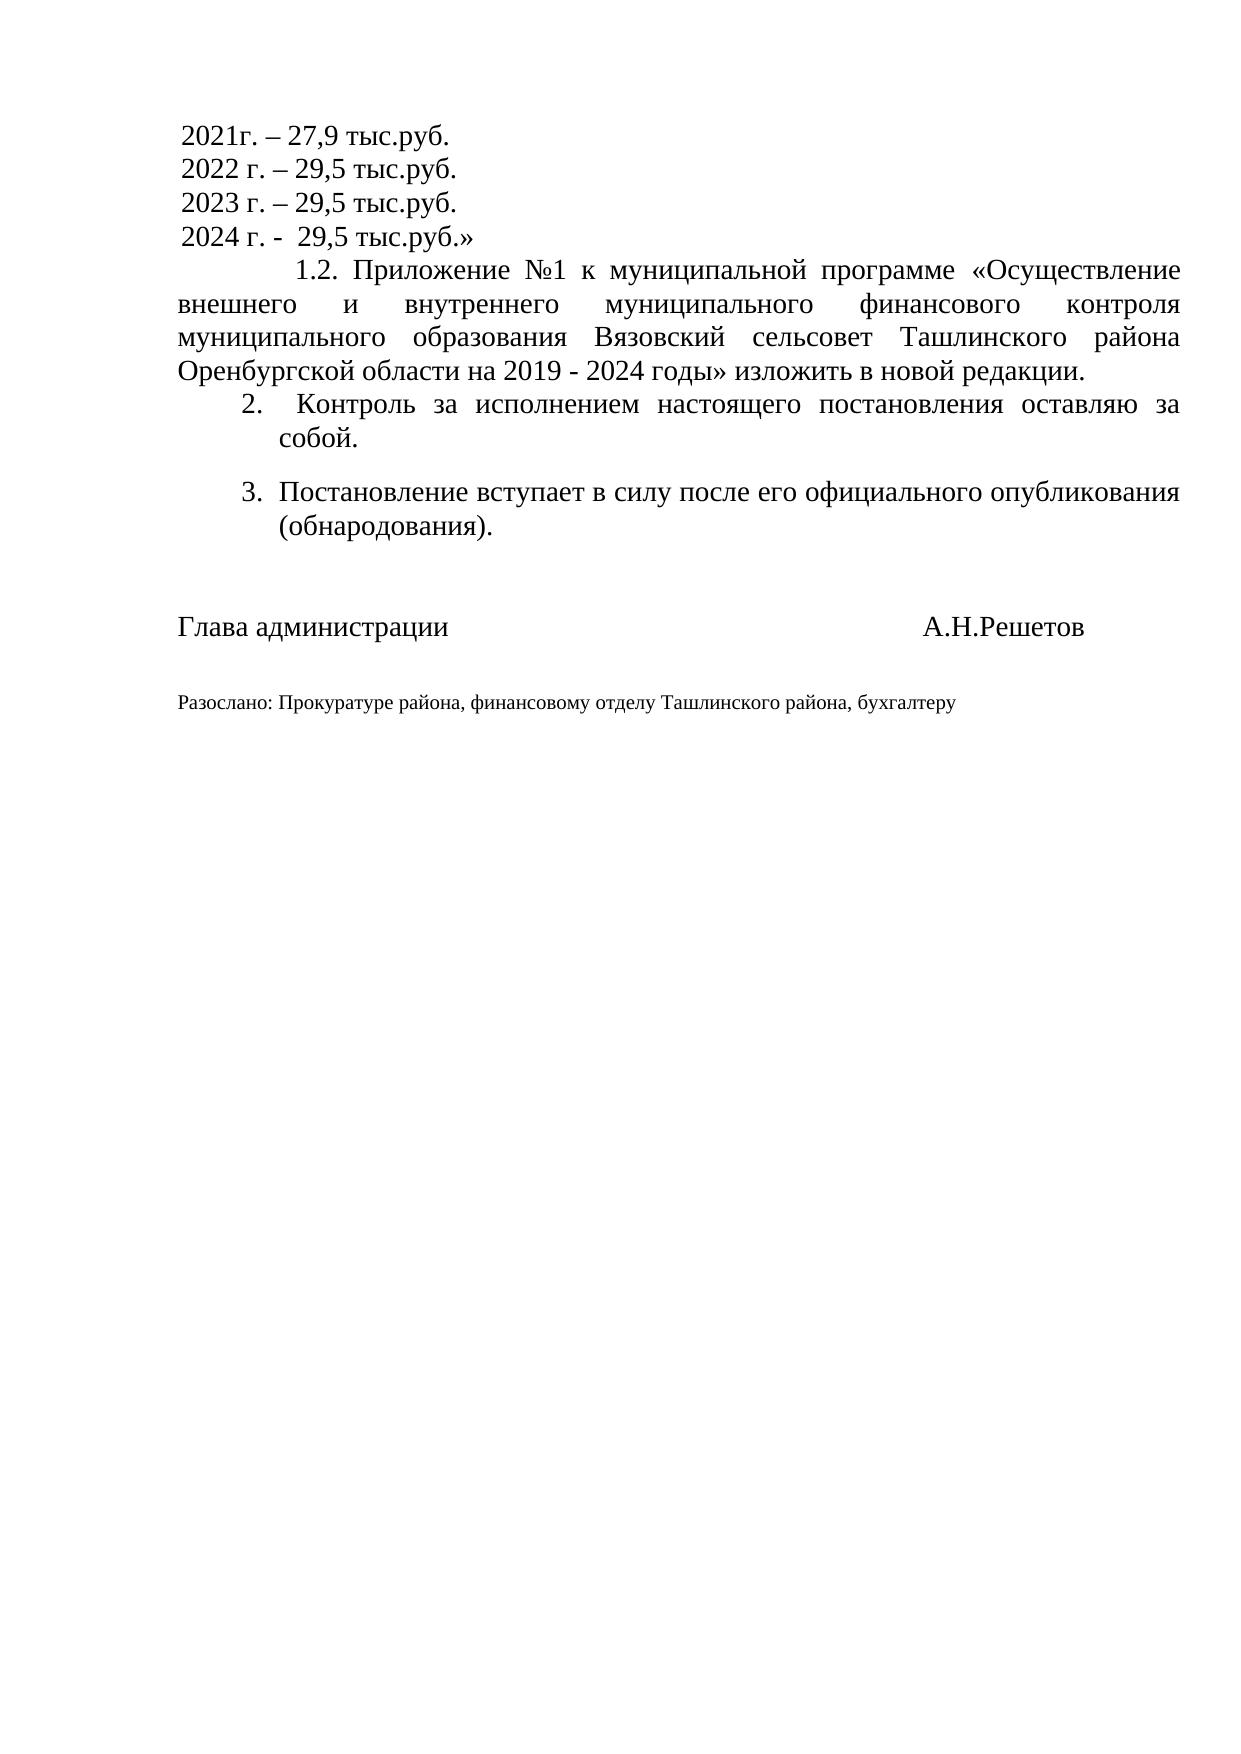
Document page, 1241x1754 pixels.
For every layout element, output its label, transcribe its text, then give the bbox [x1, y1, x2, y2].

text Разослано: Прокуратуре района, финансовому отделу Ташлинского района, бухгалтеру [177, 690, 1181, 714]
list Постановление вступает в силу после его официального опубликования (обнародования). [241, 474, 1181, 541]
text 1.2. Приложение №1 к муниципальной программе «Осуществление внешнего и внутреннего муниципального финансового контроля муниципального образования Вязовский сельсовет Ташлинского района Оренбургской области на 2019 - 2024 годы» изложить в новой редакции. [177, 252, 1181, 386]
text Глава администрации А.Н.Решетов [177, 609, 1181, 643]
list Контроль за исполнением настоящего постановления оставляю за собой. [241, 386, 1181, 453]
text 2023 г. – 29,5 тыс.руб. [177, 185, 1181, 219]
text 2021г. – 27,9 тыс.руб. [177, 118, 1181, 152]
text 2024 г. - 29,5 тыс.руб.» [177, 219, 1181, 252]
text 2022 г. – 29,5 тыс.руб. [177, 152, 1181, 185]
